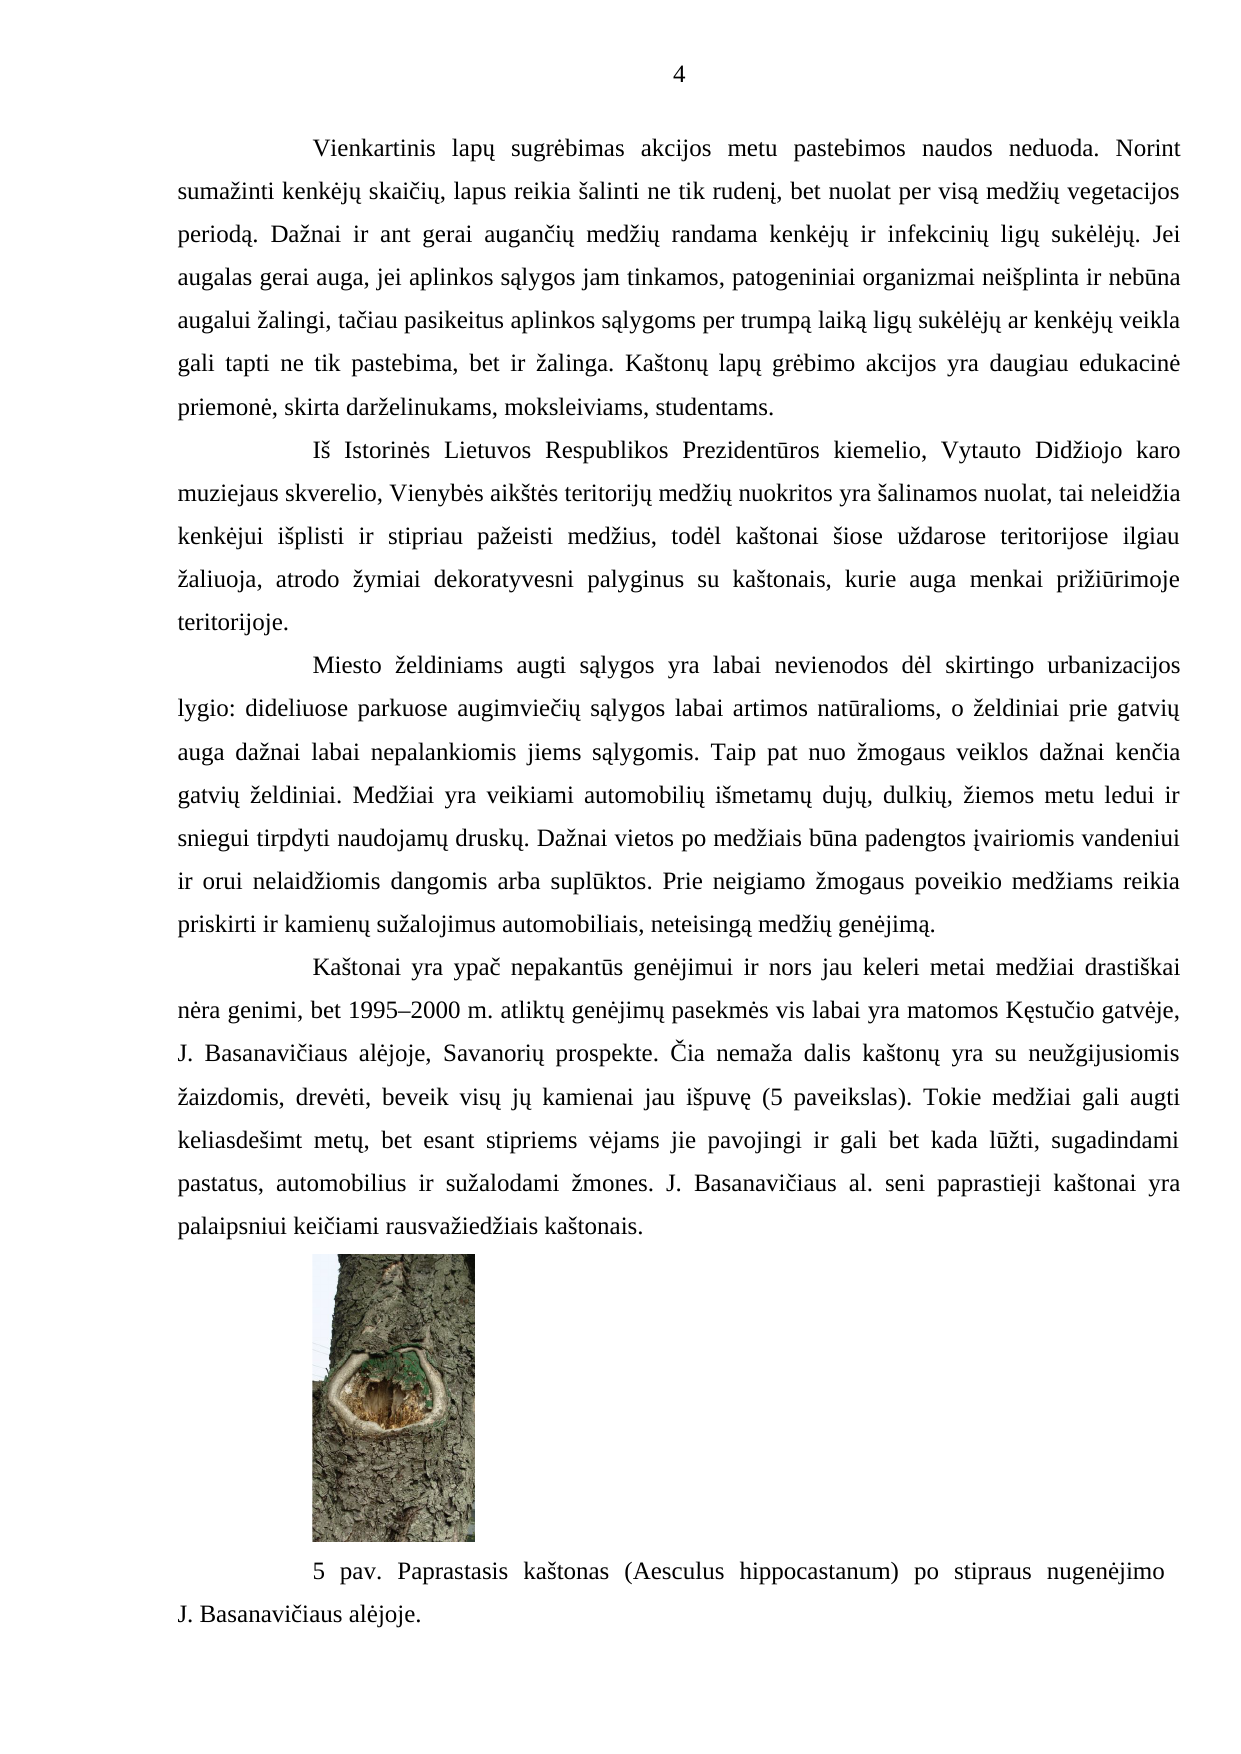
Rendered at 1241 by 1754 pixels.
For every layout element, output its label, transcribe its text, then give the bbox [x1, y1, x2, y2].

text Kaštonai yra ypač nepakantūs genėjimui ir nors jau keleri metai medžiai drastiškai nėra genimi, bet 1995–2000 m. atliktų genėjimų pasekmės vis labai yra matomos Kęstučio gatvėje, J. Basanavičiaus alėjoje, Savanorių prospekte. Čia nemaža dalis kaštonų yra su neužgijusiomis žaizdomis, drevėti, beveik visų jų kamienai jau išpuvę (5 paveikslas). Tokie medžiai gali augti keliasdešimt metų, bet esant stipriems vėjams jie pavojingi ir gali bet kada lūžti, sugadindami pastatus, automobilius ir sužalodami žmones. J. Basanavičiaus al. seni paprastieji kaštonai yra palaipsniui keičiami rausvažiedžiais kaštonais. [177, 952, 1181, 1240]
text 5 pav. Paprastasis kaštonas (Aesculus hippocastanum) po stipraus nugenėjimo J. Basanavičiaus alėjoje. [177, 1556, 1181, 1628]
text Vienkartinis lapų sugrėbimas akcijos metu pastebimos naudos neduoda. Norint sumažinti kenkėjų skaičių, lapus reikia šalinti ne tik rudenį, bet nuolat per visą medžių vegetacijos periodą. Dažnai ir ant gerai augančių medžių randama kenkėjų ir infekcinių ligų sukėlėjų. Jei augalas gerai auga, jei aplinkos sąlygos jam tinkamos, patogeniniai organizmai neišplinta ir nebūna augalui žalingi, tačiau pasikeitus aplinkos sąlygoms per trumpą laiką ligų sukėlėjų ar kenkėjų veikla gali tapti ne tik pastebima, bet ir žalinga. Kaštonų lapų grėbimo akcijos yra daugiau edukacinė priemonė, skirta darželinukams, moksleiviams, studentams. [177, 133, 1181, 420]
text Miesto želdiniams augti sąlygos yra labai nevienodos dėl skirtingo urbanizacijos lygio: dideliuose parkuose augimviečių sąlygos labai artimos natūralioms, o želdiniai prie gatvių auga dažnai labai nepalankiomis jiems sąlygomis. Taip pat nuo žmogaus veiklos dažnai kenčia gatvių želdiniai. Medžiai yra veikiami automobilių išmetamų dujų, dulkių, žiemos metu ledui ir sniegui tirpdyti naudojamų druskų. Dažnai vietos po medžiais būna padengtos įvairiomis vandeniui ir orui nelaidžiomis dangomis arba suplūktos. Prie neigiamo žmogaus poveikio medžiams reikia priskirti ir kamienų sužalojimus automobiliais, neteisingą medžių genėjimą. [177, 650, 1181, 938]
text Iš Istorinės Lietuvos Respublikos Prezidentūros kiemelio, Vytauto Didžiojo karo muziejaus skverelio, Vienybės aikštės teritorijų medžių nuokritos yra šalinamos nuolat, tai neleidžia kenkėjui išplisti ir stipriau pažeisti medžius, todėl kaštonai šiose uždarose teritorijose ilgiau žaliuoja, atrodo žymiai dekoratyvesni palyginus su kaštonais, kurie auga menkai prižiūrimoje teritorijoje. [177, 435, 1181, 636]
